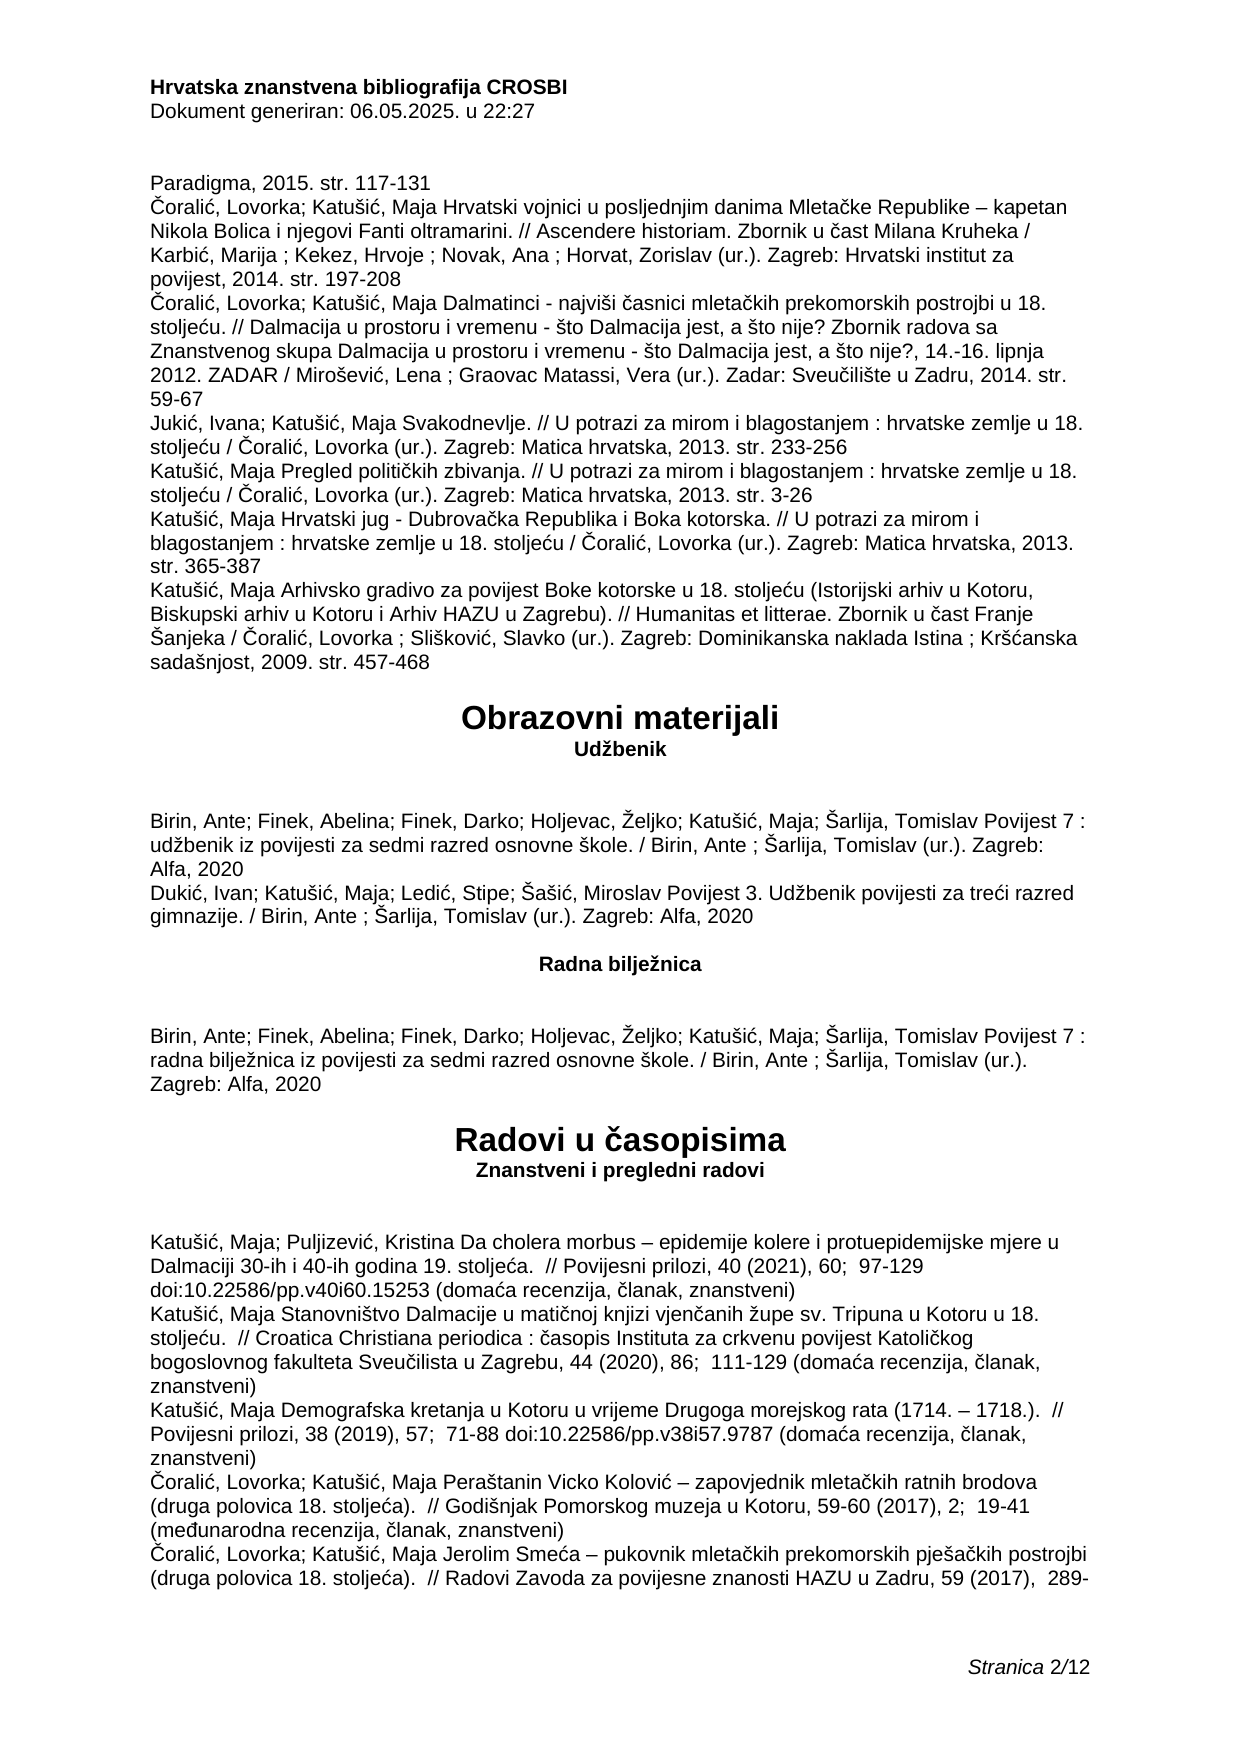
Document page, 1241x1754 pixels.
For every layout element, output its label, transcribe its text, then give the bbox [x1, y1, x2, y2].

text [150, 171, 1090, 195]
text Čoralić, Lovorka; Katušić, Maja [150, 291, 1090, 411]
text Birin, Ante; Finek, Abelina; Finek, Darko; Holjevac, Željko; Katušić, Maja; Šarlija, Tomislav [150, 808, 1090, 880]
text Jukić, Ivana; Katušić, Maja [150, 411, 1090, 458]
text Čoralić, Lovorka; Katušić, Maja [150, 195, 1090, 291]
subtitle Znanstveni i pregledni radovi [150, 1158, 1090, 1182]
text Katušić, Maja [150, 506, 1090, 578]
text Katušić, Maja [150, 578, 1090, 674]
text Dukić, Ivan; Katušić, Maja; Ledić, Stipe; Šašić, Miroslav [150, 880, 1090, 928]
subtitle Radovi u časopisima [150, 1120, 1090, 1158]
text Katušić, Maja; Puljizević, Kristina [150, 1230, 1090, 1302]
text Čoralić, Lovorka; Katušić, Maja [150, 1470, 1090, 1542]
text Katušić, Maja [150, 1398, 1090, 1470]
text Katušić, Maja [150, 458, 1090, 506]
subtitle Obrazovni materijali [150, 698, 1090, 737]
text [150, 1542, 1090, 1589]
text Birin, Ante; Finek, Abelina; Finek, Darko; Holjevac, Željko; Katušić, Maja; Šarlija, Tomislav [150, 1024, 1090, 1096]
subtitle Radna bilježnica [150, 952, 1090, 976]
subtitle Udžbenik [150, 737, 1090, 761]
text Katušić, Maja [150, 1302, 1090, 1398]
